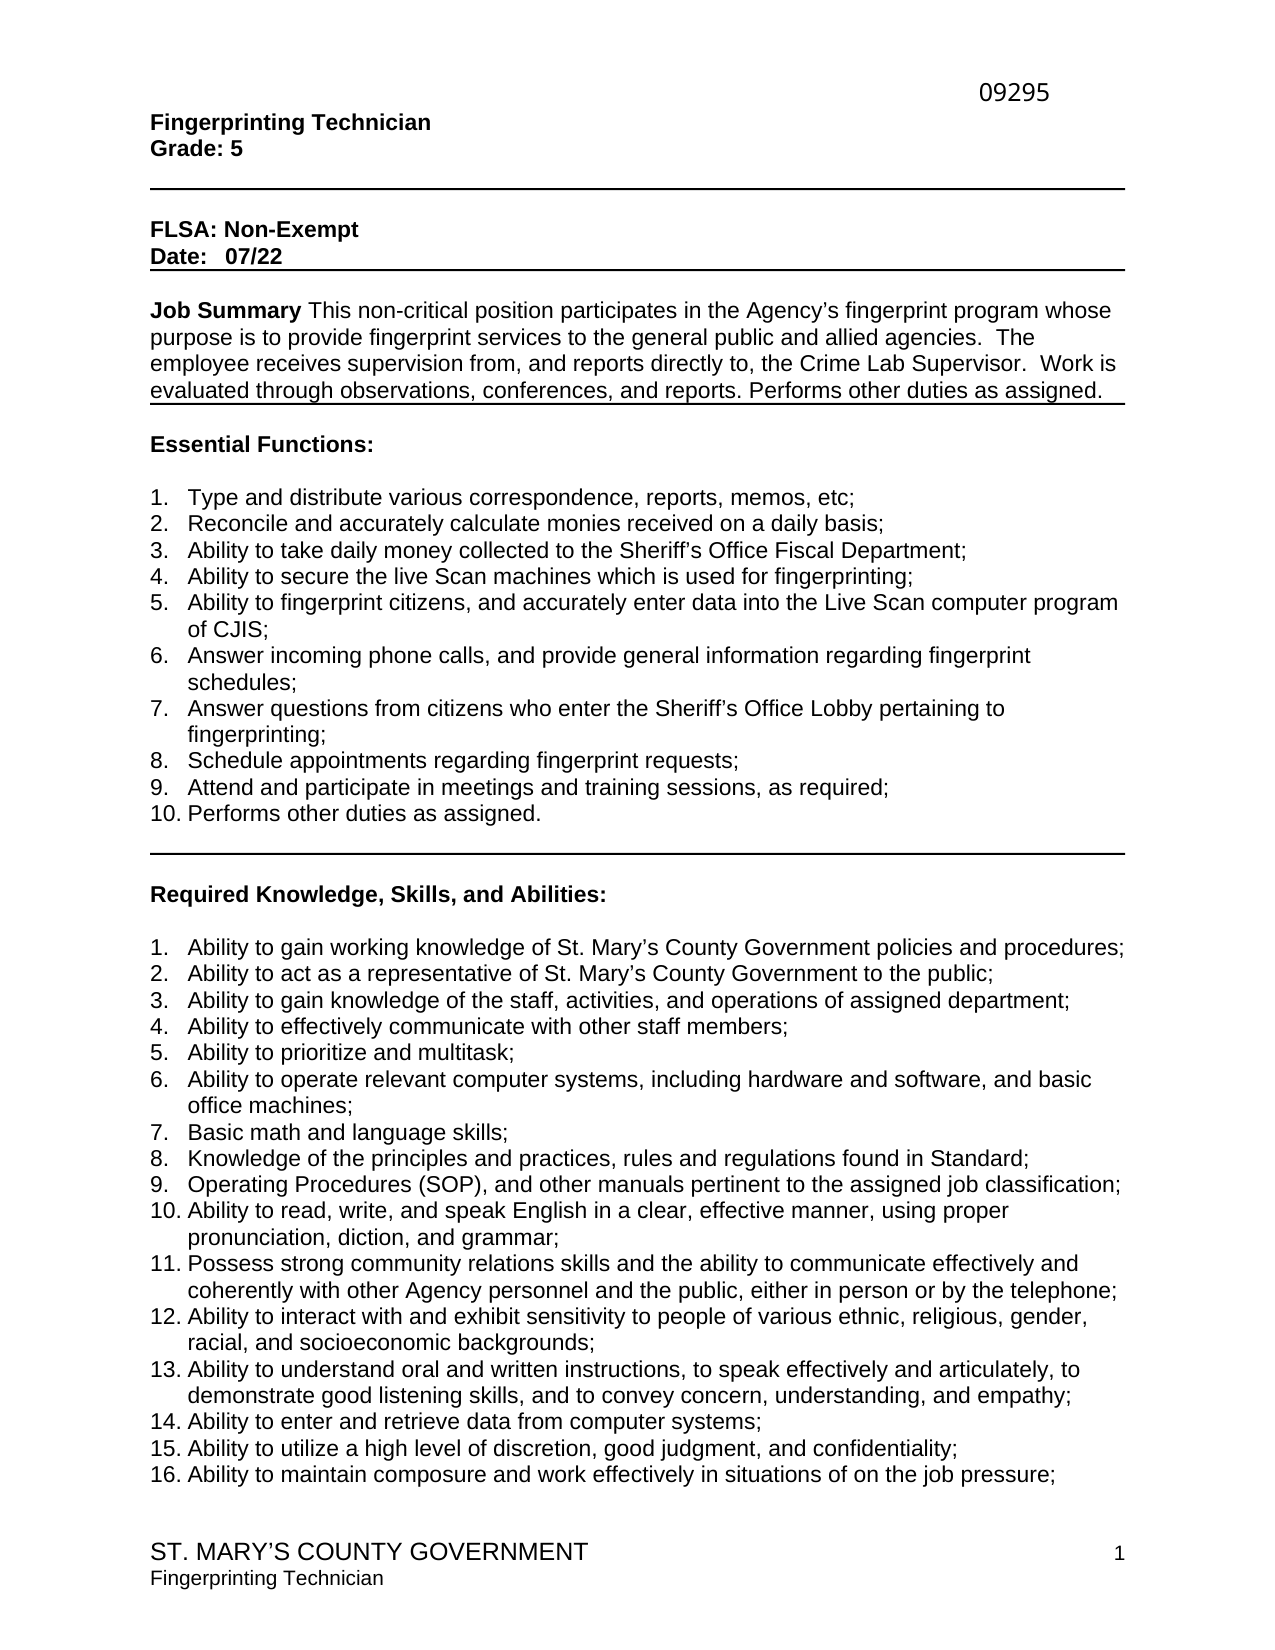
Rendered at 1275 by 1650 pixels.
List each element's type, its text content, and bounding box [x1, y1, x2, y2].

text Job Summary This non-critical position participates in the Agency’s fingerprint program whose purpose is to provide fingerprint services to the general public and allied agencies. The employee receives supervision from, and reports directly to, the Crime Lab Supervisor. Work is evaluated through observations, conferences, and reports. Performs other duties as assigned. [150, 297, 1125, 403]
list Ability to gain knowledge of the staff, activities, and operations of assigned department; [150, 987, 1125, 1013]
list Operating Procedures (SOP), and other manuals pertinent to the assigned job classification; [150, 1171, 1125, 1197]
list Ability to read, write, and speak English in a clear, effective manner, using proper pronunciation, diction, and grammar; [150, 1197, 1125, 1250]
list Ability to understand oral and written instructions, to speak effectively and articulately, to demonstrate good listening skills, and to convey concern, understanding, and empathy; [150, 1356, 1125, 1408]
list Schedule appointments regarding fingerprint requests; [150, 747, 1125, 774]
list Ability to act as a representative of St. Mary’s County Government to the public; [150, 960, 1125, 987]
text Date: 07/22 [150, 243, 1125, 269]
list Ability to gain working knowledge of St. Mary’s County Government policies and procedures; [150, 934, 1125, 960]
list Ability to prioritize and multitask; [150, 1039, 1125, 1066]
text Essential Functions: [150, 431, 1125, 458]
list Ability to enter and retrieve data from computer systems; [150, 1408, 1125, 1435]
list Performs other duties as assigned. [150, 800, 1125, 827]
list Type and distribute various correspondence, reports, memos, etc; [150, 484, 1125, 510]
list Answer questions from citizens who enter the Sheriff’s Office Lobby pertaining to fingerprinting; [150, 695, 1125, 747]
list Ability to secure the live Scan machines which is used for fingerprinting; [150, 563, 1125, 589]
list Ability to fingerprint citizens, and accurately enter data into the Live Scan computer program of CJIS; [150, 589, 1125, 642]
list Ability to take daily money collected to the Sheriff’s Office Fiscal Department; [150, 537, 1125, 563]
list Ability to interact with and exhibit sensitivity to people of various ethnic, religious, gender, racial, and socioeconomic backgrounds; [150, 1303, 1125, 1356]
list Ability to effectively communicate with other staff members; [150, 1013, 1125, 1039]
list Answer incoming phone calls, and provide general information regarding fingerprint schedules; [150, 642, 1125, 695]
list Ability to maintain composure and work effectively in situations of on the job pressure; [150, 1461, 1125, 1487]
list Reconcile and accurately calculate monies received on a daily basis; [150, 510, 1125, 537]
subtitle Fingerprinting Technician [150, 109, 1125, 135]
subtitle FLSA: Non-Exempt [150, 216, 1125, 243]
list Possess strong community relations skills and the ability to communicate effectively and coherently with other Agency personnel and the public, either in person or by the telephone; [150, 1250, 1125, 1303]
list Ability to operate relevant computer systems, including hardware and software, and basic office machines; [150, 1066, 1125, 1118]
list Basic math and language skills; [150, 1118, 1125, 1145]
list Knowledge of the principles and practices, rules and regulations found in Standard; [150, 1145, 1125, 1171]
list Attend and participate in meetings and training sessions, as required; [150, 774, 1125, 800]
text Required Knowledge, Skills, and Abilities: [150, 881, 1125, 908]
list Ability to utilize a high level of discretion, good judgment, and confidentiality; [150, 1435, 1125, 1461]
subtitle Grade: 5 [150, 135, 1125, 162]
